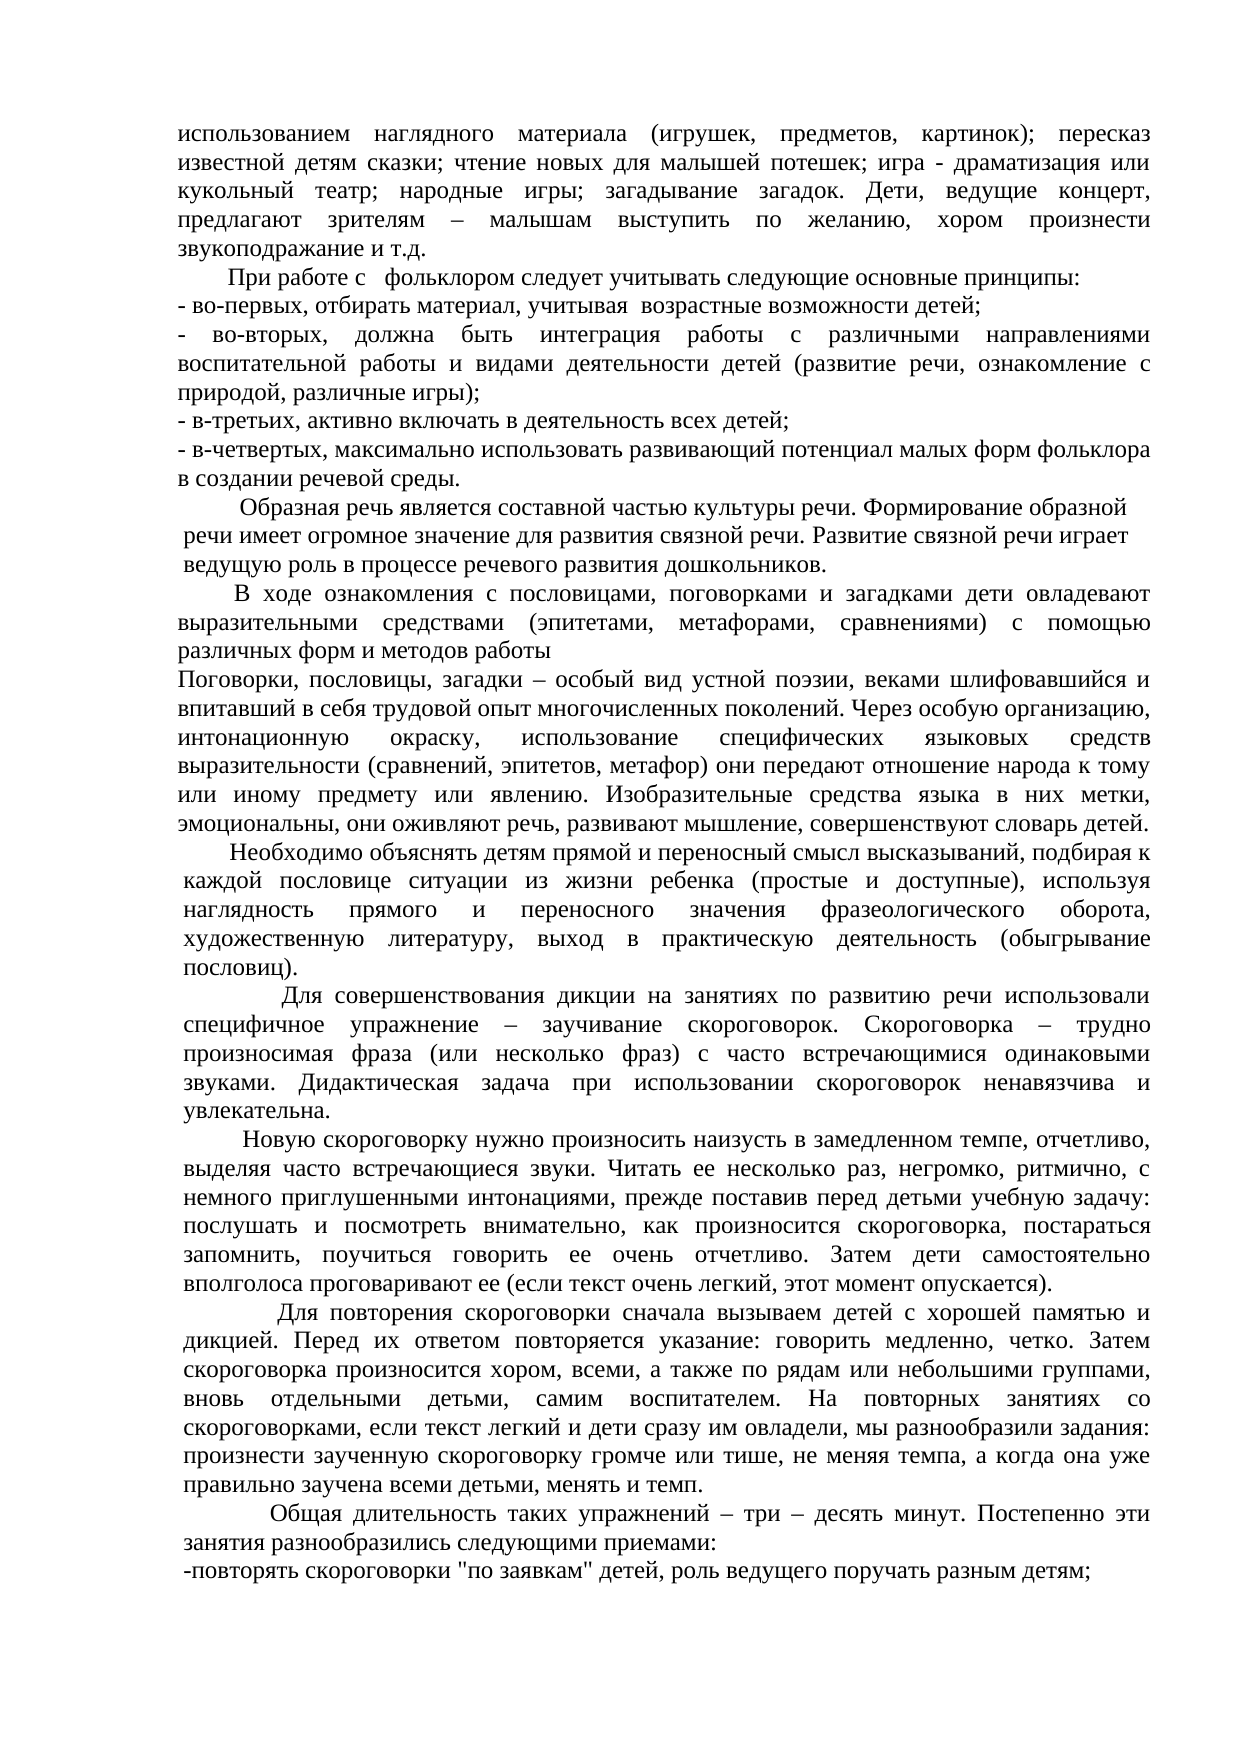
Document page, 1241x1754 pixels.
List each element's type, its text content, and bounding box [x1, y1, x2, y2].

text Поговорки, пословицы, загадки – особый вид устной поэзии, веками шлифовавшийся и впитавший в себя трудовой опыт многочисленных поколений. Через особую организацию, интонационную окраску, использование специфических языковых средств выразительности (сравнений, эпитетов, метафор) они передают отношение народа к тому или иному предмету или явлению. Изобразительные средства языка в них метки, эмоциональны, они оживляют речь, развивают мышление, совершенствуют словарь детей. [177, 664, 1152, 837]
text - в-четвертых, максимально использовать развивающий потенциал малых форм фольклора в создании речевой среды. [177, 434, 1152, 492]
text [177, 118, 1152, 262]
text Образная речь является составной частью культуры речи. Формирование образной речи имеет огромное значение для развития связной речи. Развитие связной речи играет ведущую роль в процессе речевого развития дошкольников. [183, 492, 1152, 578]
text Для совершенствования дикции на занятиях по развитию речи использовали специфичное упражнение – заучивание скороговорок. Скороговорка – трудно произносимая фраза (или несколько фраз) с часто встречающимися одинаковыми звуками. Дидактическая задача при использовании скороговорок ненавязчива и увлекательна. [183, 981, 1152, 1124]
text При работе с фольклором следует учитывать следующие основные принципы: [177, 262, 1152, 291]
text -повторять скороговорки "по заявкам" детей, роль ведущего поручать разным детям; [183, 1556, 1152, 1584]
text - в-третьих, активно включать в деятельность всех детей; [177, 406, 1152, 434]
text - во-первых, отбирать материал, учитывая возрастные возможности детей; [177, 291, 1152, 319]
text - во-вторых, должна быть интеграция работы с различными направлениями воспитательной работы и видами деятельности детей (развитие речи, ознакомление с природой, различные игры); [177, 319, 1152, 406]
text В ходе ознакомления с пословицами, поговорками и загадками дети овладевают выразительными средствами (эпитетами, метафорами, сравнениями) с помощью различных форм и методов работы [177, 578, 1152, 664]
text Новую скороговорку нужно произносить наизусть в замедленном темпе, отчетливо, выделяя часто встречающиеся звуки. Читать ее несколько раз, негромко, ритмично, с немного приглушенными интонациями, прежде поставив перед детьми учебную задачу: послушать и посмотреть внимательно, как произносится скороговорка, постараться запомнить, поучиться говорить ее очень отчетливо. Затем дети самостоятельно вполголоса проговаривают ее (если текст очень легкий, этот момент опускается). [183, 1124, 1152, 1297]
text Необходимо объяснять детям прямой и переносный смысл высказываний, подбирая к каждой пословице ситуации из жизни ребенка (простые и доступные), используя наглядность прямого и переносного значения фразеологического оборота, художественную литературу, выход в практическую деятельность (обыгрывание пословиц). [183, 837, 1152, 981]
text Для повторения скороговорки сначала вызываем детей с хорошей памятью и дикцией. Перед их ответом повторяется указание: говорить медленно, четко. Затем скороговорка произносится хором, всеми, а также по рядам или небольшими группами, вновь отдельными детьми, самим воспитателем. На повторных занятиях со скороговорками, если текст легкий и дети сразу им овладели, мы разнообразили задания: произнести заученную скороговорку громче или тише, не меняя темпа, а когда она уже правильно заучена всеми детьми, менять и темп. [183, 1297, 1152, 1498]
text Общая длительность таких упражнений – три – десять минут. Постепенно эти занятия разнообразились следующими приемами: [183, 1498, 1152, 1556]
